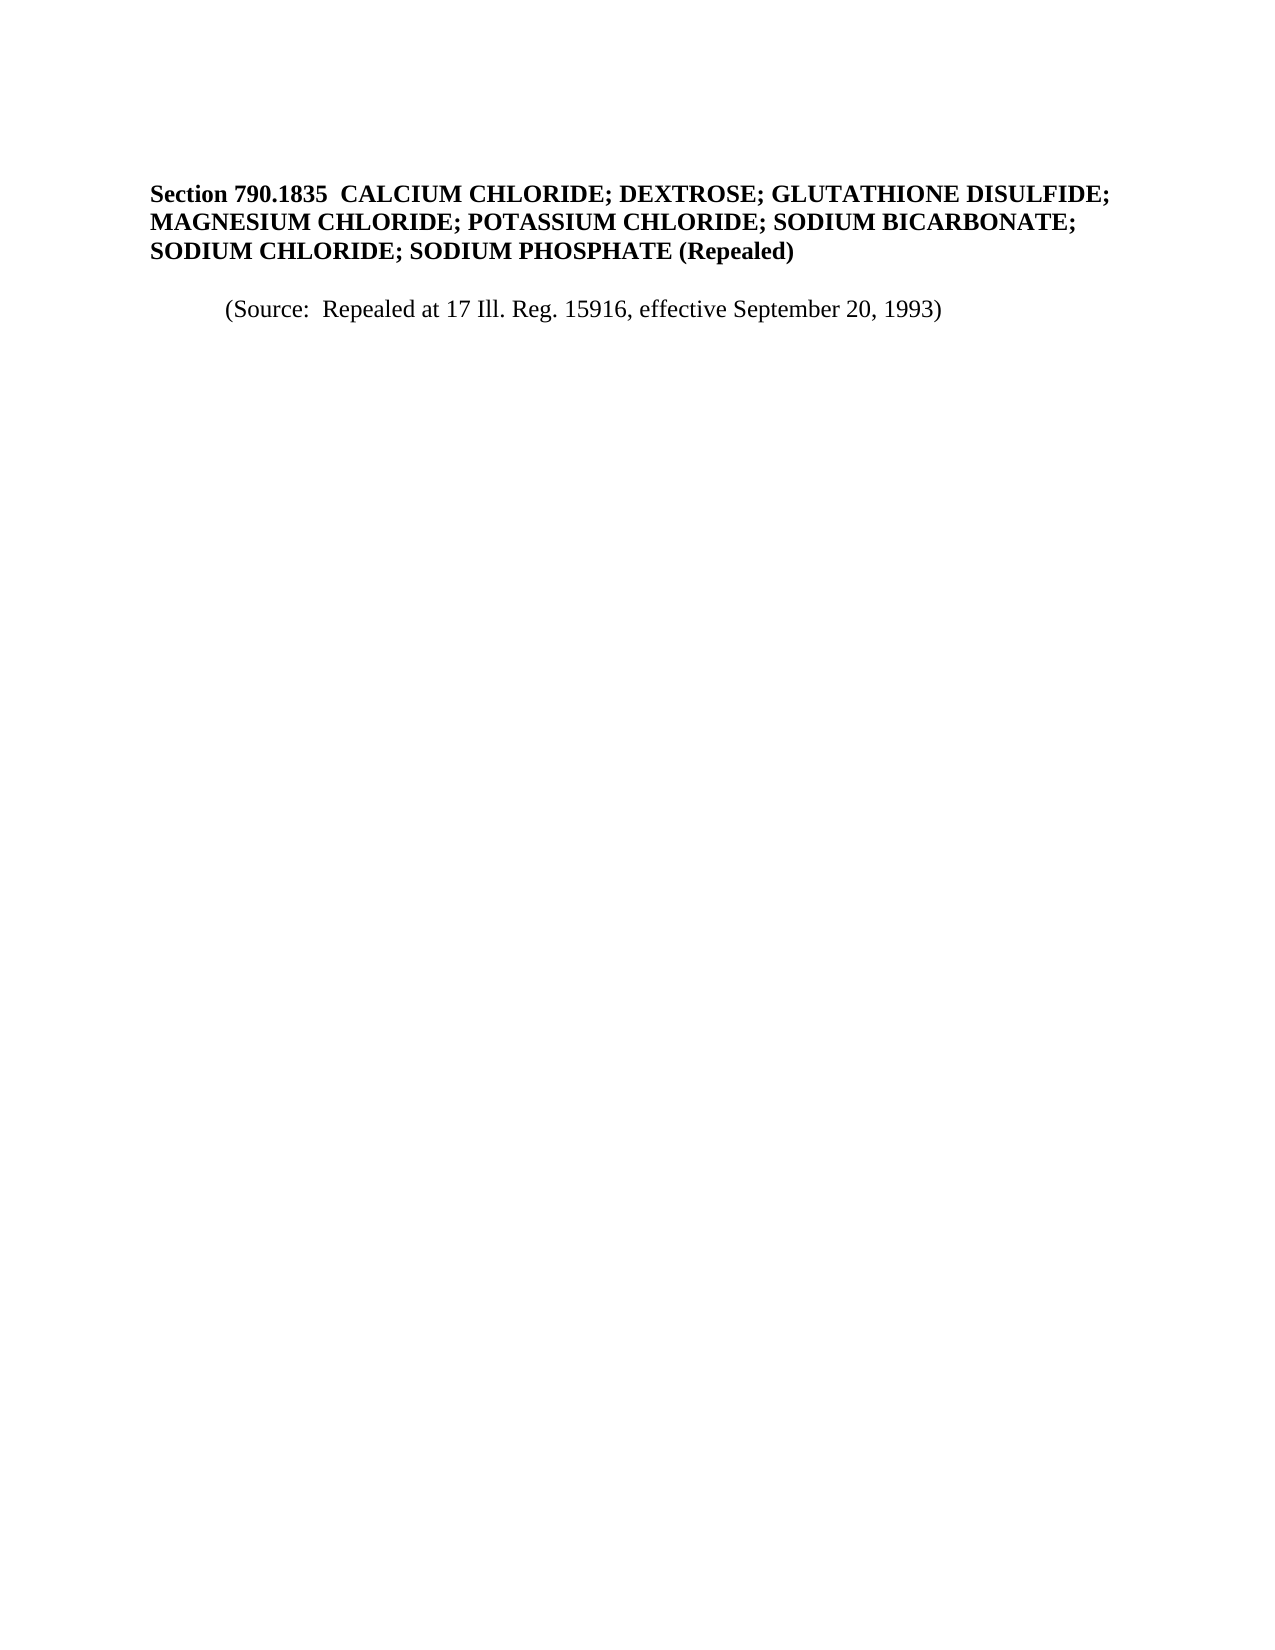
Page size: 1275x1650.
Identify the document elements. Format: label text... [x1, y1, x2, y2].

text (Source: Repealed at 17 Ill. Reg. 15916, effective September 20, 1993) [225, 294, 1125, 322]
text Section 790.1835 CALCIUM CHLORIDE; DEXTROSE; GLUTATHIONE DISULFIDE; MAGNESIUM CHLORIDE; POTASSIUM CHLORIDE; SODIUM BICARBONATE; SODIUM CHLORIDE; SODIUM PHOSPHATE (Repealed) [150, 179, 1125, 265]
